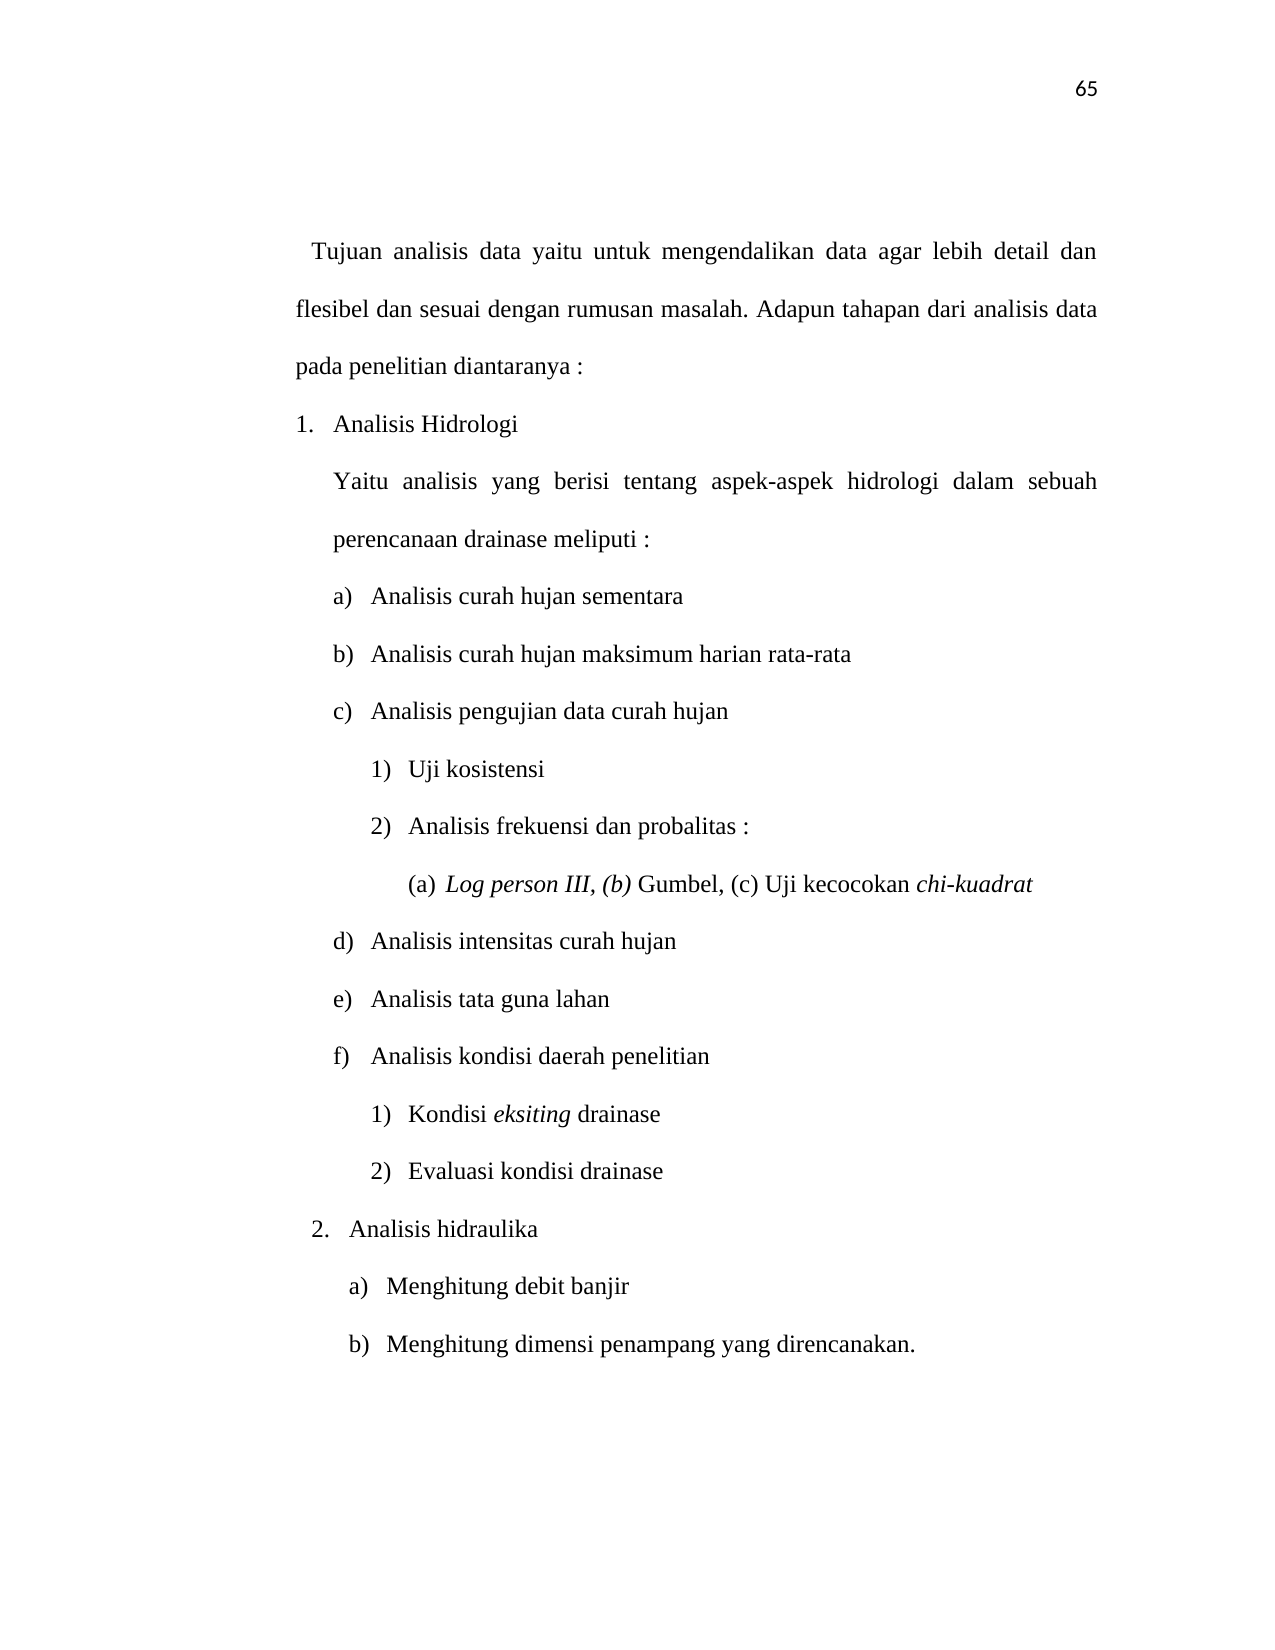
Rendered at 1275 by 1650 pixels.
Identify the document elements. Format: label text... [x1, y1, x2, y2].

list Menghitung dimensi penampang yang direncanakan. [349, 1329, 1098, 1357]
list Tujuan analisis data yaitu untuk mengendalikan data agar lebih detail dan flesibel dan sesuai dengan rumusan masalah. Adapun tahapan dari analisis data pada penelitian diantaranya : [295, 236, 1098, 380]
list Analisis pengujian data curah hujan [333, 696, 1098, 725]
list Analisis kondisi daerah penelitian [333, 1041, 1098, 1070]
list Analisis curah hujan sementara [333, 581, 1098, 610]
list Menghitung debit banjir [349, 1271, 1098, 1300]
list Analisis Hidrologi [295, 409, 1098, 437]
list Evaluasi kondisi drainase [370, 1156, 1098, 1185]
list Analisis curah hujan maksimum harian rata-rata [333, 639, 1098, 667]
list Yaitu analisis yang berisi tentang aspek-aspek hidrologi dalam sebuah perencanaan drainase meliputi : [333, 466, 1098, 552]
list Analisis frekuensi dan probalitas : [370, 811, 1098, 840]
list Log person III, (b) Gumbel, (c) Uji kecocokan chi-kuadrat [408, 869, 1098, 897]
list Uji kosistensi [370, 754, 1098, 782]
list Analisis tata guna lahan [333, 984, 1098, 1012]
list Kondisi eksiting drainase [370, 1099, 1098, 1127]
list Analisis intensitas curah hujan [333, 926, 1098, 955]
list Analisis hidraulika [311, 1214, 1098, 1242]
